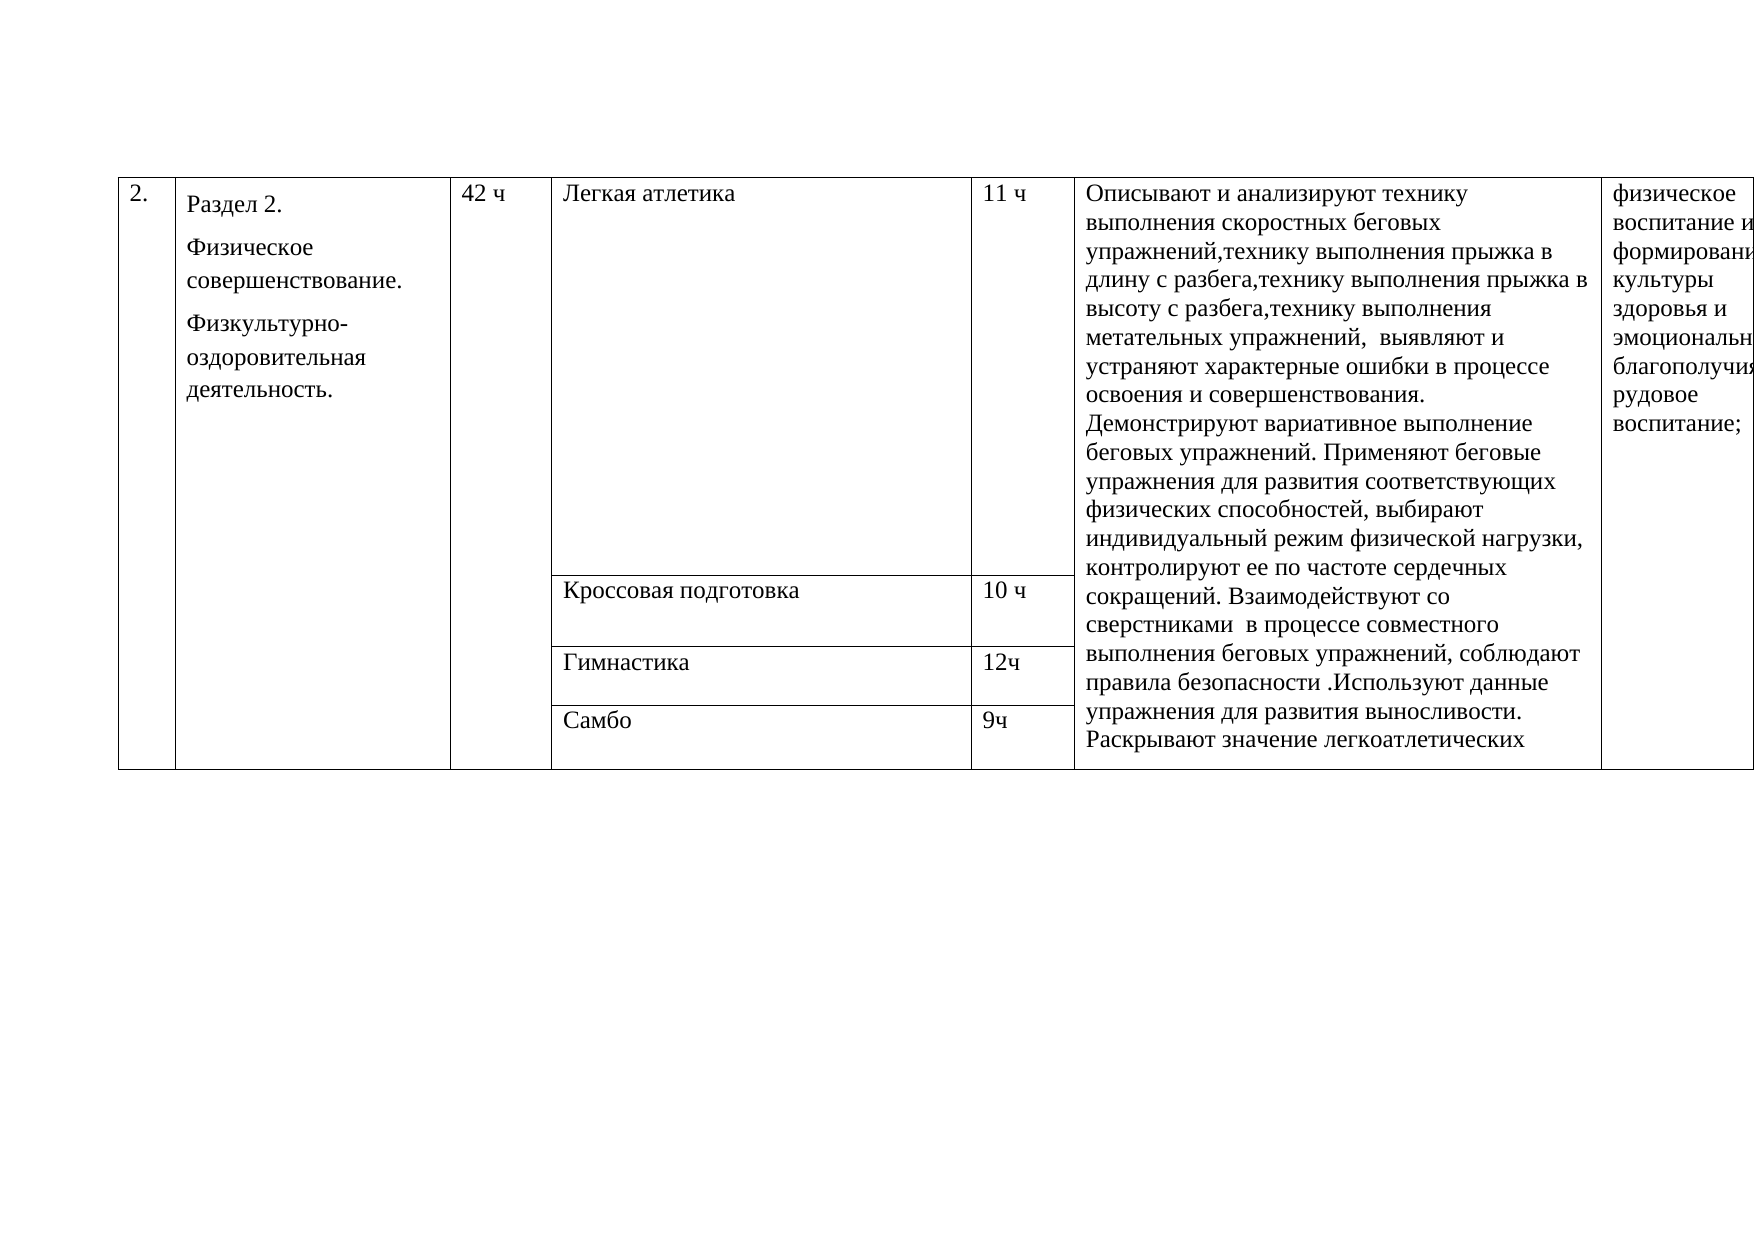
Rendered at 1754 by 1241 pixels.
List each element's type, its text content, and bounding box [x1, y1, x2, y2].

table_cell 10 ч [972, 576, 1074, 646]
table_cell физическое воспитание и формирование культуры здоровья и эмоционального благополучия;трудовое воспитание; [1602, 178, 1753, 768]
table_cell 9ч [972, 706, 1074, 768]
table_cell Гимнастика [552, 647, 971, 704]
table_cell Легкая атлетика [552, 178, 971, 574]
table_cell 2. [119, 178, 175, 768]
table_cell 12ч [972, 647, 1074, 704]
table_cell 11 ч [972, 178, 1074, 574]
table_cell Кроссовая подготовка [552, 576, 971, 646]
table_cell Раздел 2. Физическое совершенствование. Физкультурно-оздоровительная деятельность. [176, 178, 450, 768]
table_cell Описывают и анализируют технику выполнения скоростных беговых упражнений,технику выполнения прыжка в длину с разбега,технику выполнения прыжка в высоту с разбега,технику выполнения метательных упражнений, выявляют и устраняют характерные ошибки в процессе освоения и совершенствования. Демонстрируют вариативное выполнение беговых упражнений. Применяют беговые упражнения для развития соответствующих физических способностей, выбирают индивидуальный режим физической нагрузки, контролируют ее по частоте сердечных сокращений. Взаимодействуют со сверстниками в процессе совместного выполнения беговых упражнений, соблюдают правила безопасности .Используют данные упражнения для развития выносливости. Раскрывают значение легкоатлетических упражнений для укрепления здоровья, развития физических способностей. Раскрывают понятие техники выполнения легкоатлетических упражнений и правила соревнований.. Выполняют приёмы самостраховки: на спину через партнера; на бок, выполняемый прыжком через руку партнера, стоящего в стойке; на бок кувырком в движении, выполняя кувырок-полет через партнера, лежащего на ковре или стоящего боком; вперёд на руки при падении на ковер спиной с вращением вокруг продольной оси; из стойки на руках; на руки прыжком, тоже прыжком назад; на спину прыжком [1075, 178, 1601, 768]
table_cell Самбо [552, 706, 971, 768]
table_cell 42 ч [451, 178, 551, 768]
